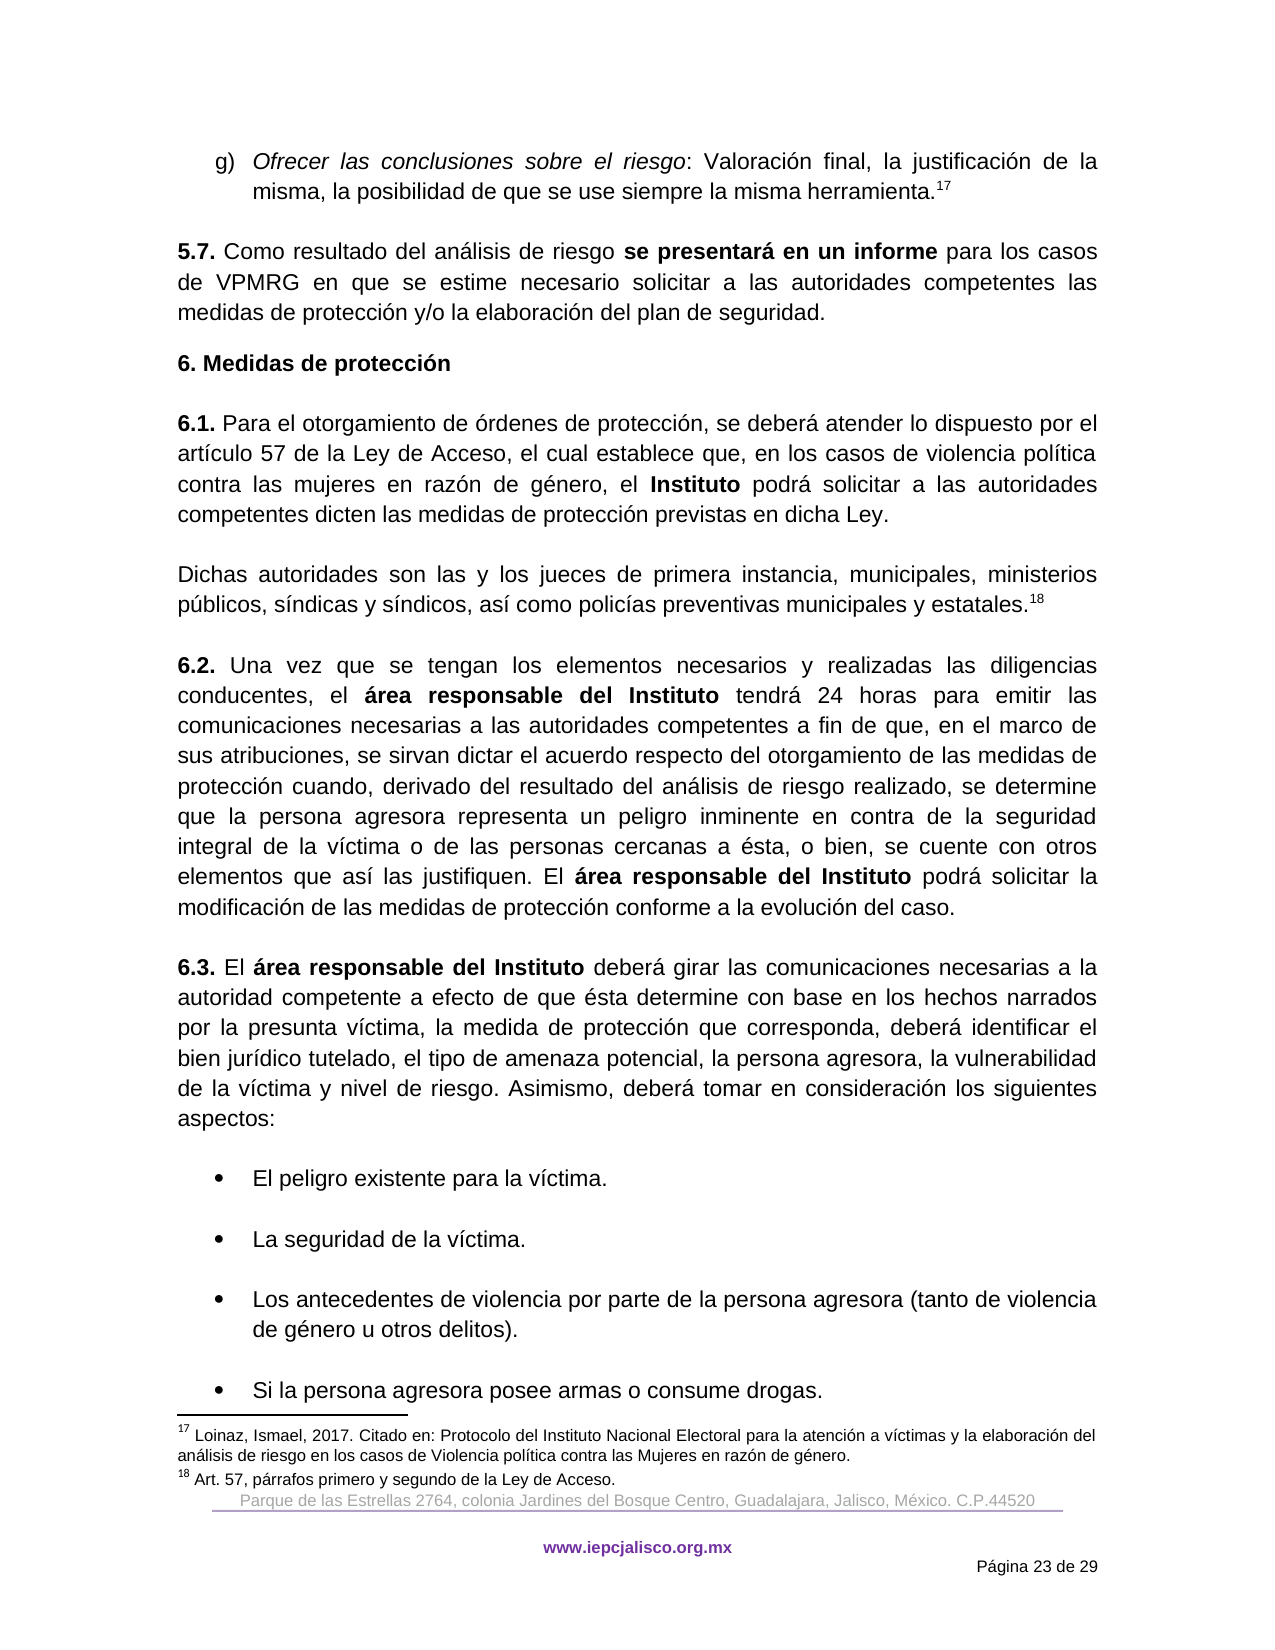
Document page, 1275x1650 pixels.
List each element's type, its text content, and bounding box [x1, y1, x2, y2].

list Ofrecer las conclusiones sobre el riesgo: Valoración final, la justificación de la misma, la posibilidad de que se use siempre la misma herramienta. [215, 148, 1098, 204]
text Dichas autoridades son las y los jueces de primera instancia, municipales, ministerios públicos, síndicas y síndicos, así como policías preventivas municipales y estatales. [177, 561, 1098, 618]
text 6.2. Una vez que se tengan los elementos necesarios y realizadas las diligencias conducentes, el área responsable del Instituto tendrá 24 horas para emitir las comunicaciones necesarias a las autoridades competentes a fin de que, en el marco de sus atribuciones, se sirvan dictar el acuerdo respecto del otorgamiento de las medidas de protección cuando, derivado del resultado del análisis de riesgo realizado, se determine que la persona agresora representa un peligro inminente en contra de la seguridad integral de la víctima o de las personas cercanas a ésta, o bien, se cuente con otros elementos que así las justifiquen. El área responsable del Instituto podrá solicitar la modificación de las medidas de protección conforme a la evolución del caso. [177, 652, 1098, 920]
text 6.1. Para el otorgamiento de órdenes de protección, se deberá atender lo dispuesto por el artículo 57 de la Ley de Acceso, el cual establece que, en los casos de violencia política contra las mujeres en razón de género, el Instituto podrá solicitar a las autoridades competentes dicten las medidas de protección previstas en dicha Ley. [177, 410, 1098, 527]
list Si la persona agresora posee armas o consume drogas. [215, 1377, 1098, 1403]
subtitle 6. Medidas de protección [177, 350, 1098, 376]
text 6.3. El área responsable del Instituto deberá girar las comunicaciones necesarias a la autoridad competente a efecto de que ésta determine con base en los hechos narrados por la presunta víctima, la medida de protección que corresponda, deberá identificar el bien jurídico tutelado, el tipo de amenaza potencial, la persona agresora, la vulnerabilidad de la víctima y nivel de riesgo. Asimismo, deberá tomar en consideración los siguientes aspectos: [177, 954, 1098, 1131]
list La seguridad de la víctima. [215, 1226, 1098, 1252]
list Los antecedentes de violencia por parte de la persona agresora (tanto de violencia de género u otros delitos). [215, 1286, 1098, 1343]
list El peligro existente para la víctima. [215, 1165, 1098, 1192]
text 5.7. Como resultado del análisis de riesgo se presentará en un informe para los casos de VPMRG en que se estime necesario solicitar a las autoridades competentes las medidas de protección y/o la elaboración del plan de seguridad. [177, 238, 1098, 325]
